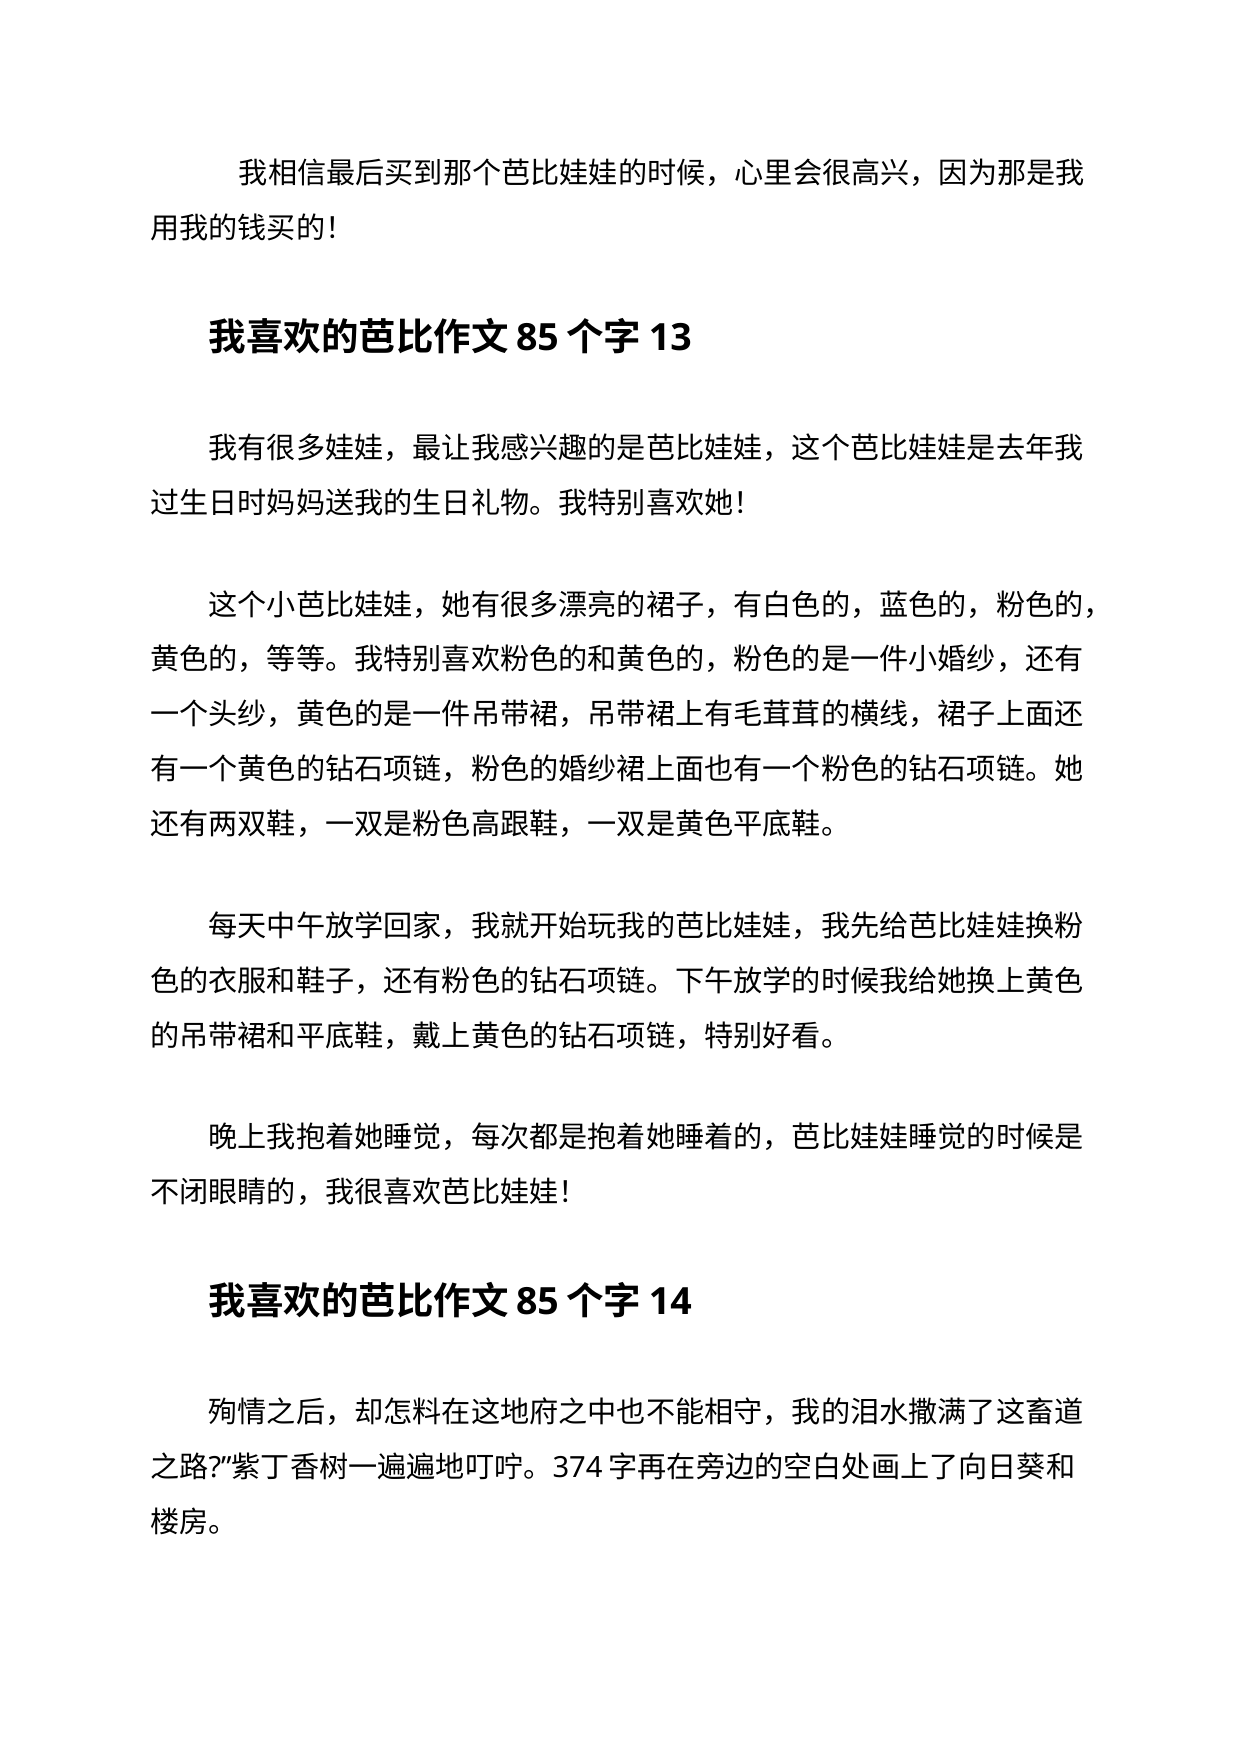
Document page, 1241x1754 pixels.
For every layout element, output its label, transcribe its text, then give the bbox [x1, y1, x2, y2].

text 我喜欢的芭比作文85个字14 [150, 1271, 1090, 1325]
text 每天中午放学回家，我就开始玩我的芭比娃娃，我先给芭比娃娃换粉色的衣服和鞋子，还有粉色的钻石项链。下午放学的时候我给她换上黄色的吊带裙和平底鞋，戴上黄色的钻石项链，特别好看。 [150, 902, 1090, 1054]
text 晚上我抱着她睡觉，每次都是抱着她睡着的，芭比娃娃睡觉的时候是不闭眼睛的，我很喜欢芭比娃娃！ [150, 1114, 1090, 1211]
text 我相信最后买到那个芭比娃娃的时候，心里会很高兴，因为那是我用我的钱买的！ [150, 150, 1090, 247]
text 这个小芭比娃娃，她有很多漂亮的裙子，有白色的，蓝色的，粉色的，黄色的，等等。我特别喜欢粉色的和黄色的，粉色的是一件小婚纱，还有一个头纱，黄色的是一件吊带裙，吊带裙上有毛茸茸的横线，裙子上面还有一个黄色的钻石项链，粉色的婚纱裙上面也有一个粉色的钻石项链。她还有两双鞋，一双是粉色高跟鞋，一双是黄色平底鞋。 [150, 581, 1090, 843]
text 我喜欢的芭比作文85个字13 [150, 307, 1090, 361]
text 我有很多娃娃，最让我感兴趣的是芭比娃娃，这个芭比娃娃是去年我过生日时妈妈送我的生日礼物。我特别喜欢她！ [150, 424, 1090, 522]
text 殉情之后，却怎料在这地府之中也不能相守，我的泪水撒满了这畜道之路?”紫丁香树一遍遍地叮咛。374字再在旁边的空白处画上了向日葵和楼房。 [150, 1388, 1090, 1540]
